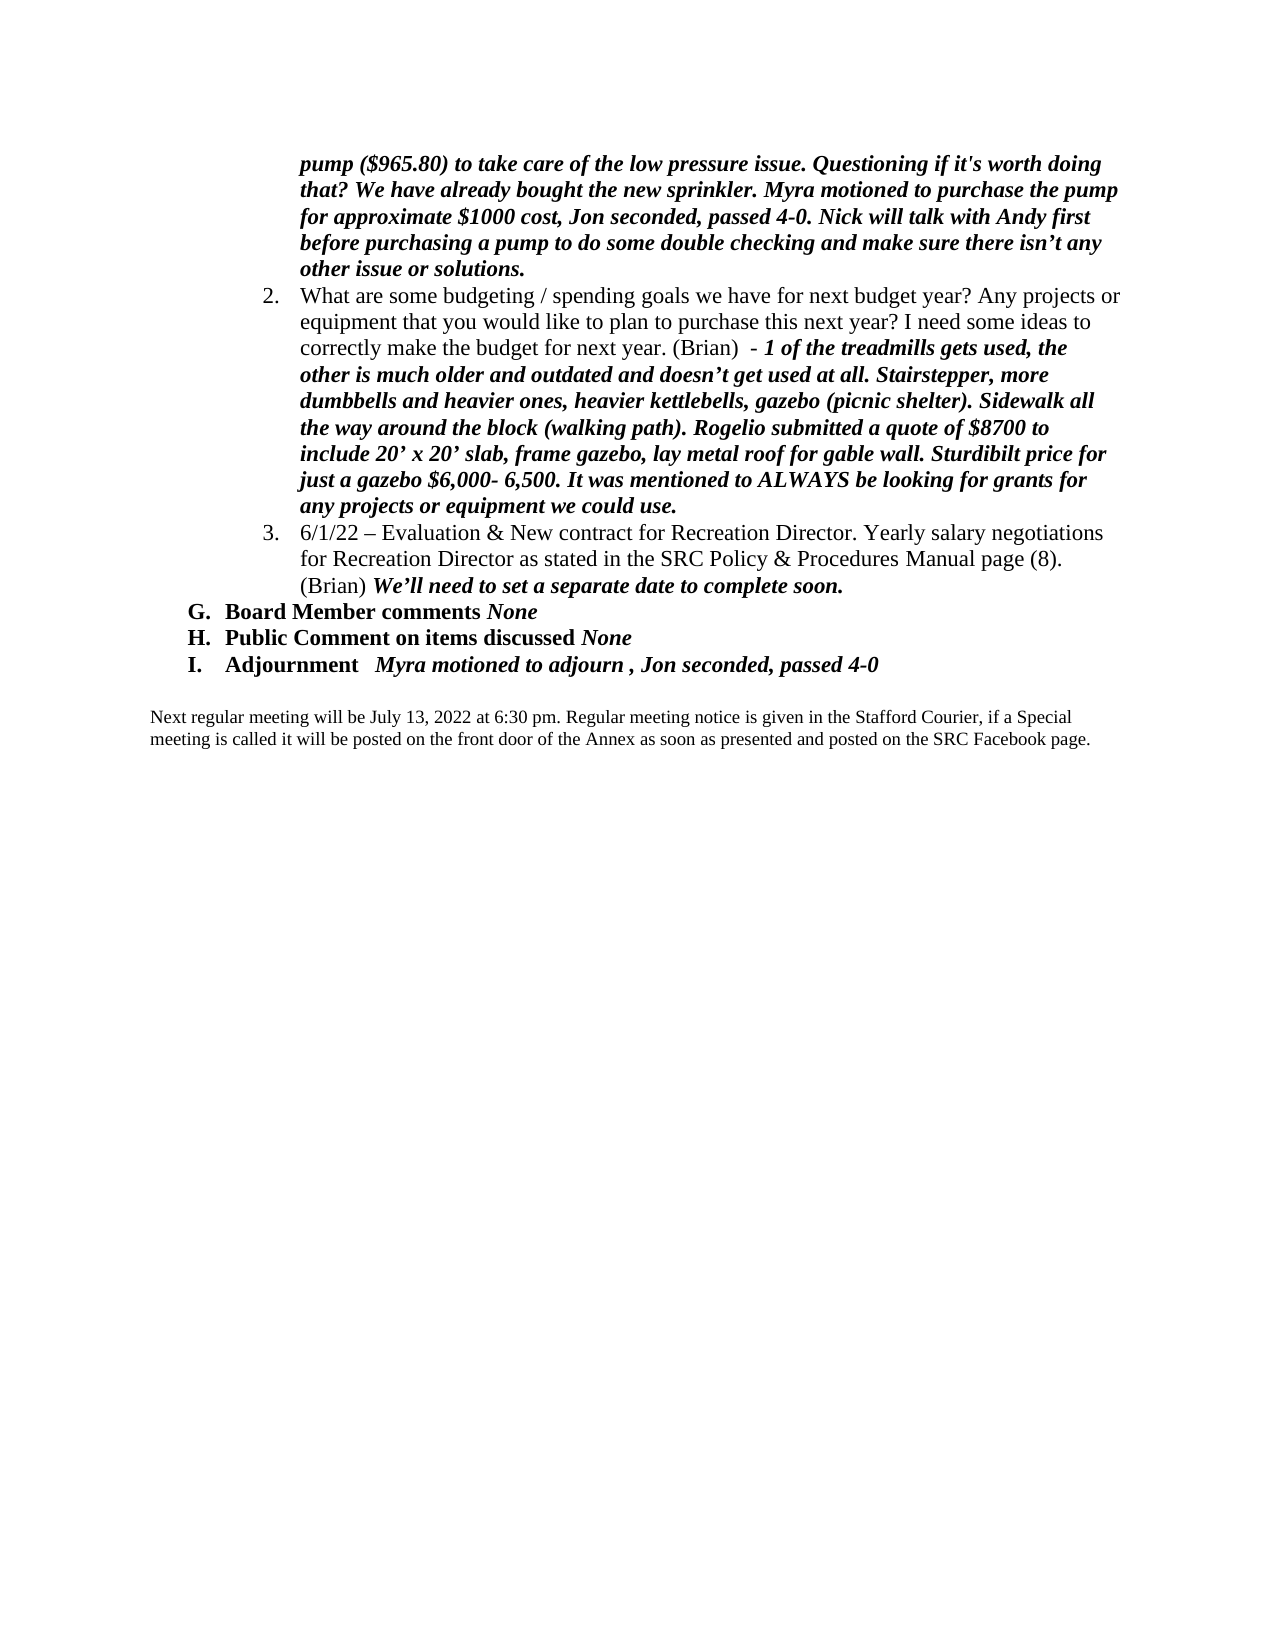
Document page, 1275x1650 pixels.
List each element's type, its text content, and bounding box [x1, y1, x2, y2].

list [262, 150, 1125, 282]
text Next regular meeting will be July 13, 2022 at 6:30 pm. Regular meeting notice is given in the Stafford Courier, if a Special meeting is called it will be posted on the front door of the Annex as soon as presented and posted on the SRC Facebook page. [150, 706, 1125, 749]
list Board Member comments None [187, 598, 1125, 624]
list Public Comment on items discussed None [187, 624, 1125, 651]
list Adjournment Myra motioned to adjourn , Jon seconded, passed 4-0 [187, 651, 1125, 677]
list What are some budgeting / spending goals we have for next budget year? Any projects or equipment that you would like to plan to purchase this next year? I need some ideas to correctly make the budget for next year. (Brian) - 1 of the treadmills gets used, the other is much older and outdated and doesn’t get used at all. Stairstepper, more dumbbells and heavier ones, heavier kettlebells, gazebo (picnic shelter). Sidewalk all the way around the block (walking path). Rogelio submitted a quote of $8700 to include 20’ x 20’ slab, frame gazebo, lay metal roof for gable wall. Sturdibilt price for just a gazebo $6,000- 6,500. It was mentioned to ALWAYS be looking for grants for any projects or equipment we could use. [262, 282, 1125, 519]
list 6/1/22 – Evaluation & New contract for Recreation Director. Yearly salary negotiations for Recreation Director as stated in the SRC Policy & Procedures Manual page (8). (Brian) We’ll need to set a separate date to complete soon. [262, 519, 1125, 598]
